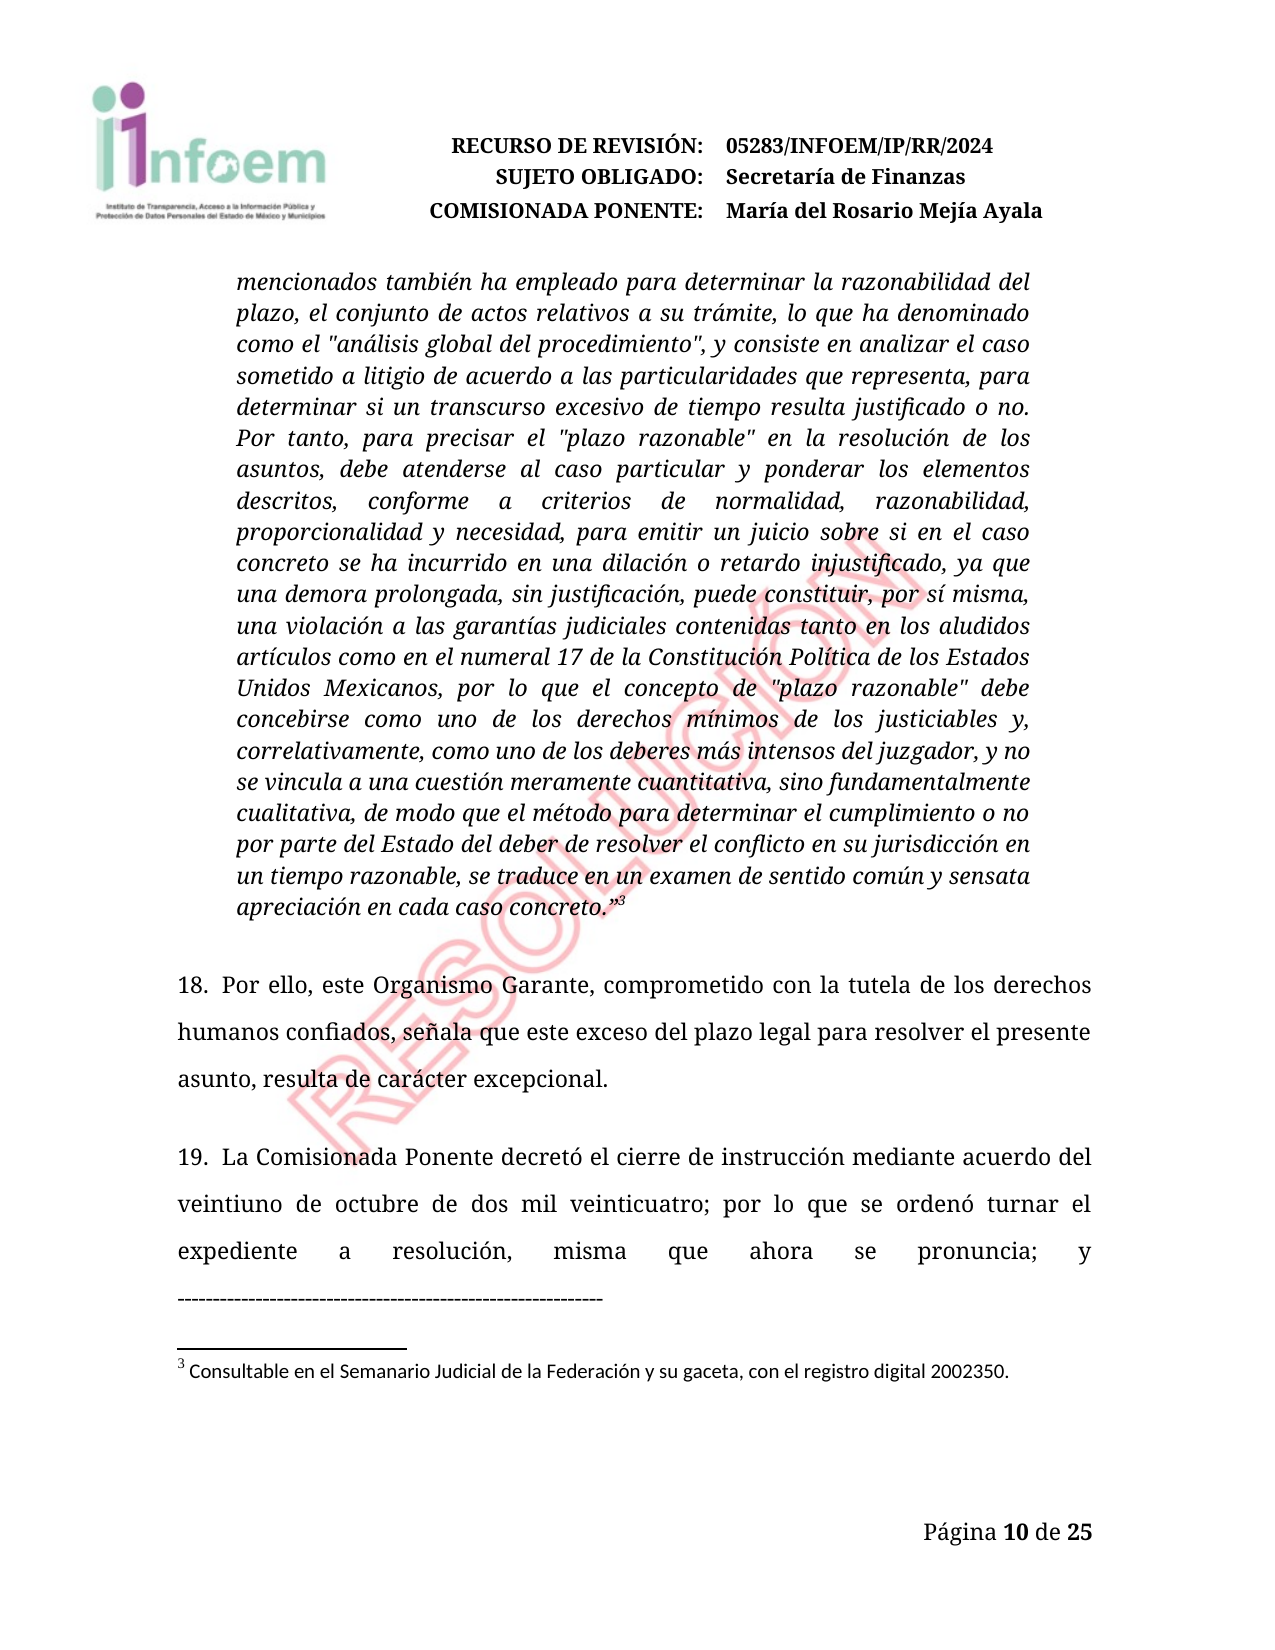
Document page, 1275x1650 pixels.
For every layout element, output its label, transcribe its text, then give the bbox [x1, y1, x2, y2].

list La Comisionada Ponente decretó el cierre de instrucción mediante acuerdo del veintiuno de octubre de dos mil veinticuatro; por lo que se ordenó turnar el expediente a resolución, misma que ahora se pronuncia; y ------------------------------------------------------------ [177, 1141, 1092, 1313]
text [236, 266, 1034, 922]
list Por ello, este Organismo Garante, comprometido con la tutela de los derechos humanos confiados, señala que este exceso del plazo legal para resolver el presente asunto, resulta de carácter excepcional. [177, 969, 1092, 1094]
picture [0, 24, 1207, 1625]
